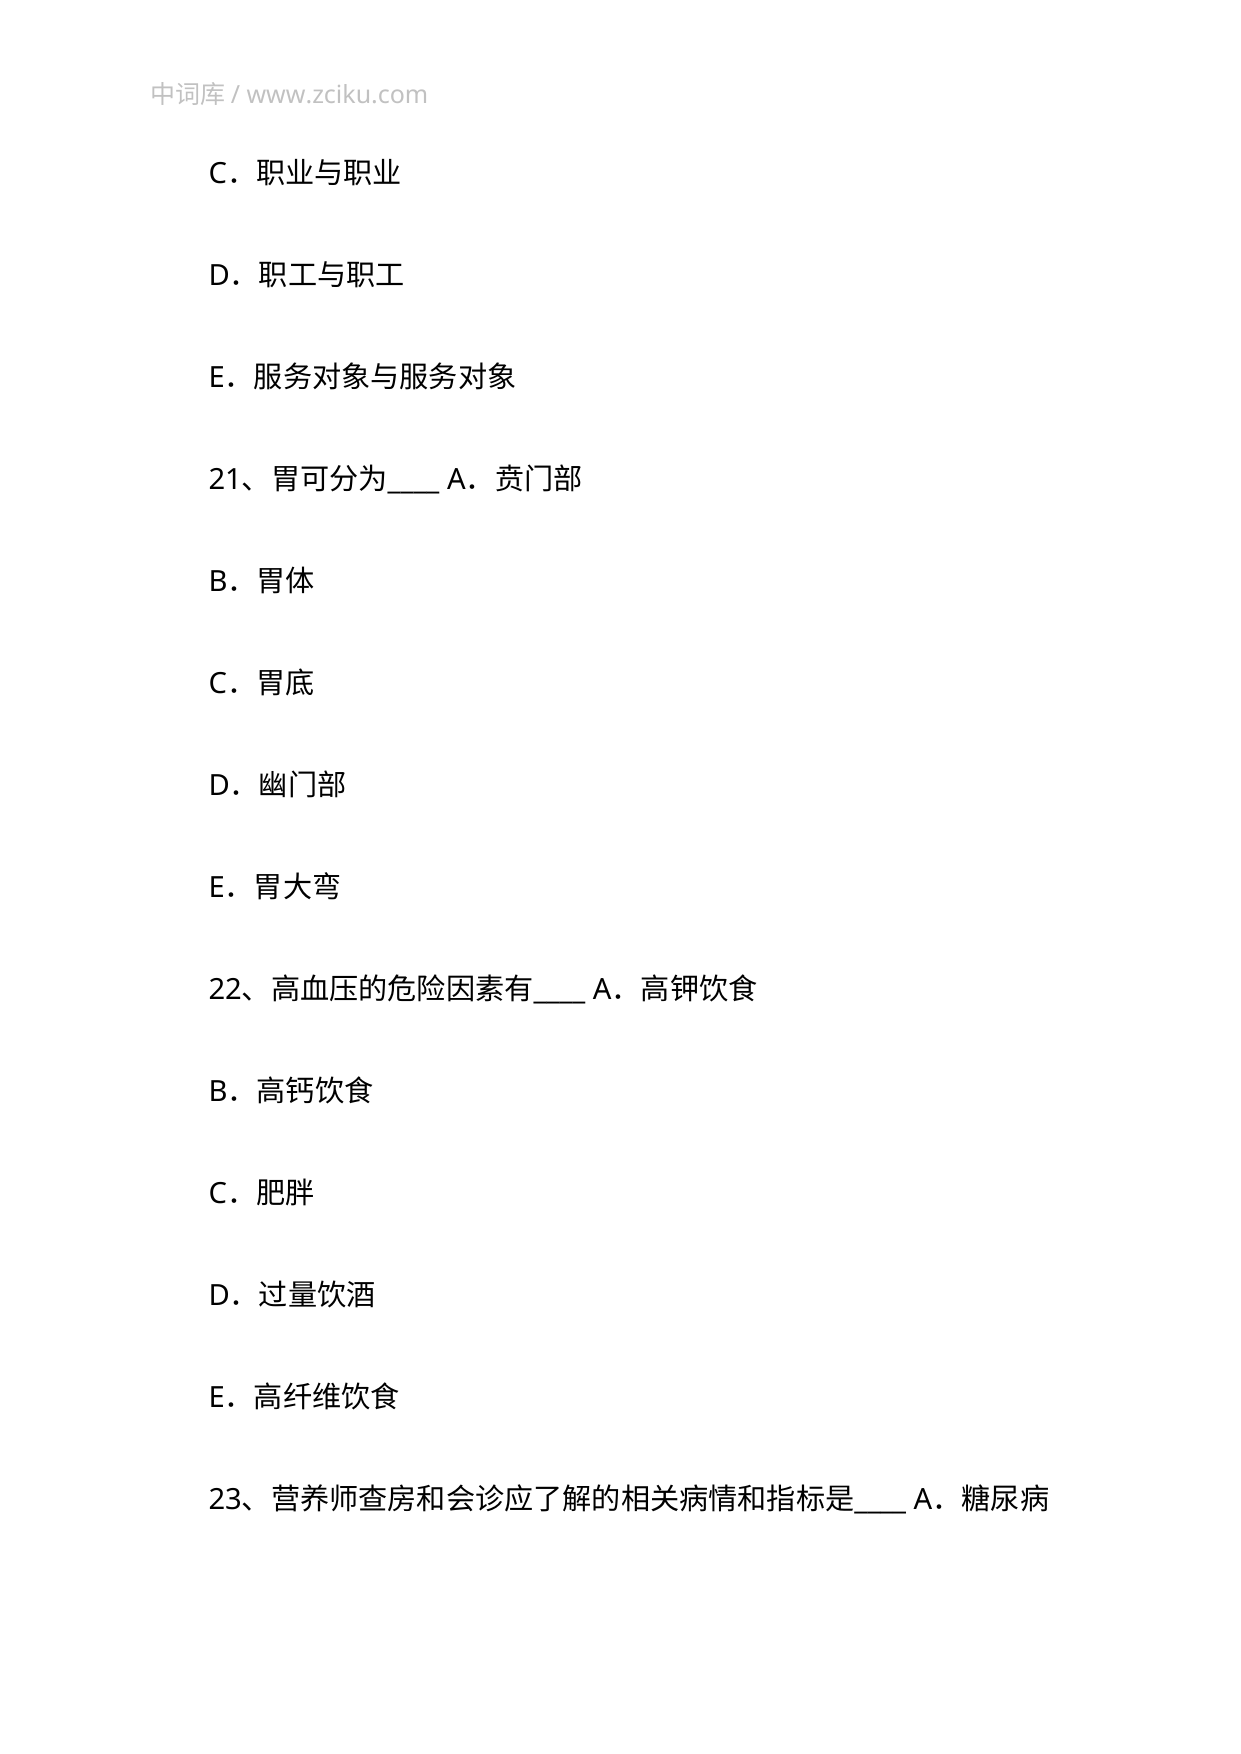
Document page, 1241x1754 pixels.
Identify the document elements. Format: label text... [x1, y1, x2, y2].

text E．服务对象与服务对象 [150, 354, 1090, 396]
text D．过量饮酒 [150, 1272, 1090, 1314]
text C．肥胖 [150, 1170, 1090, 1212]
text D．幽门部 [150, 762, 1090, 804]
text C．职业与职业 [150, 150, 1090, 192]
text B．胃体 [150, 558, 1090, 600]
text C．胃底 [150, 660, 1090, 702]
text 23、营养师查房和会诊应了解的相关病情和指标是____ A．糖尿病 [150, 1476, 1090, 1518]
text E．高纤维饮食 [150, 1374, 1090, 1416]
text 22、高血压的危险因素有____ A．高钾饮食 [150, 966, 1090, 1008]
text B．高钙饮食 [150, 1068, 1090, 1110]
text 21、胃可分为____ A．贲门部 [150, 456, 1090, 498]
text D．职工与职工 [150, 252, 1090, 294]
text E．胃大弯 [150, 864, 1090, 906]
